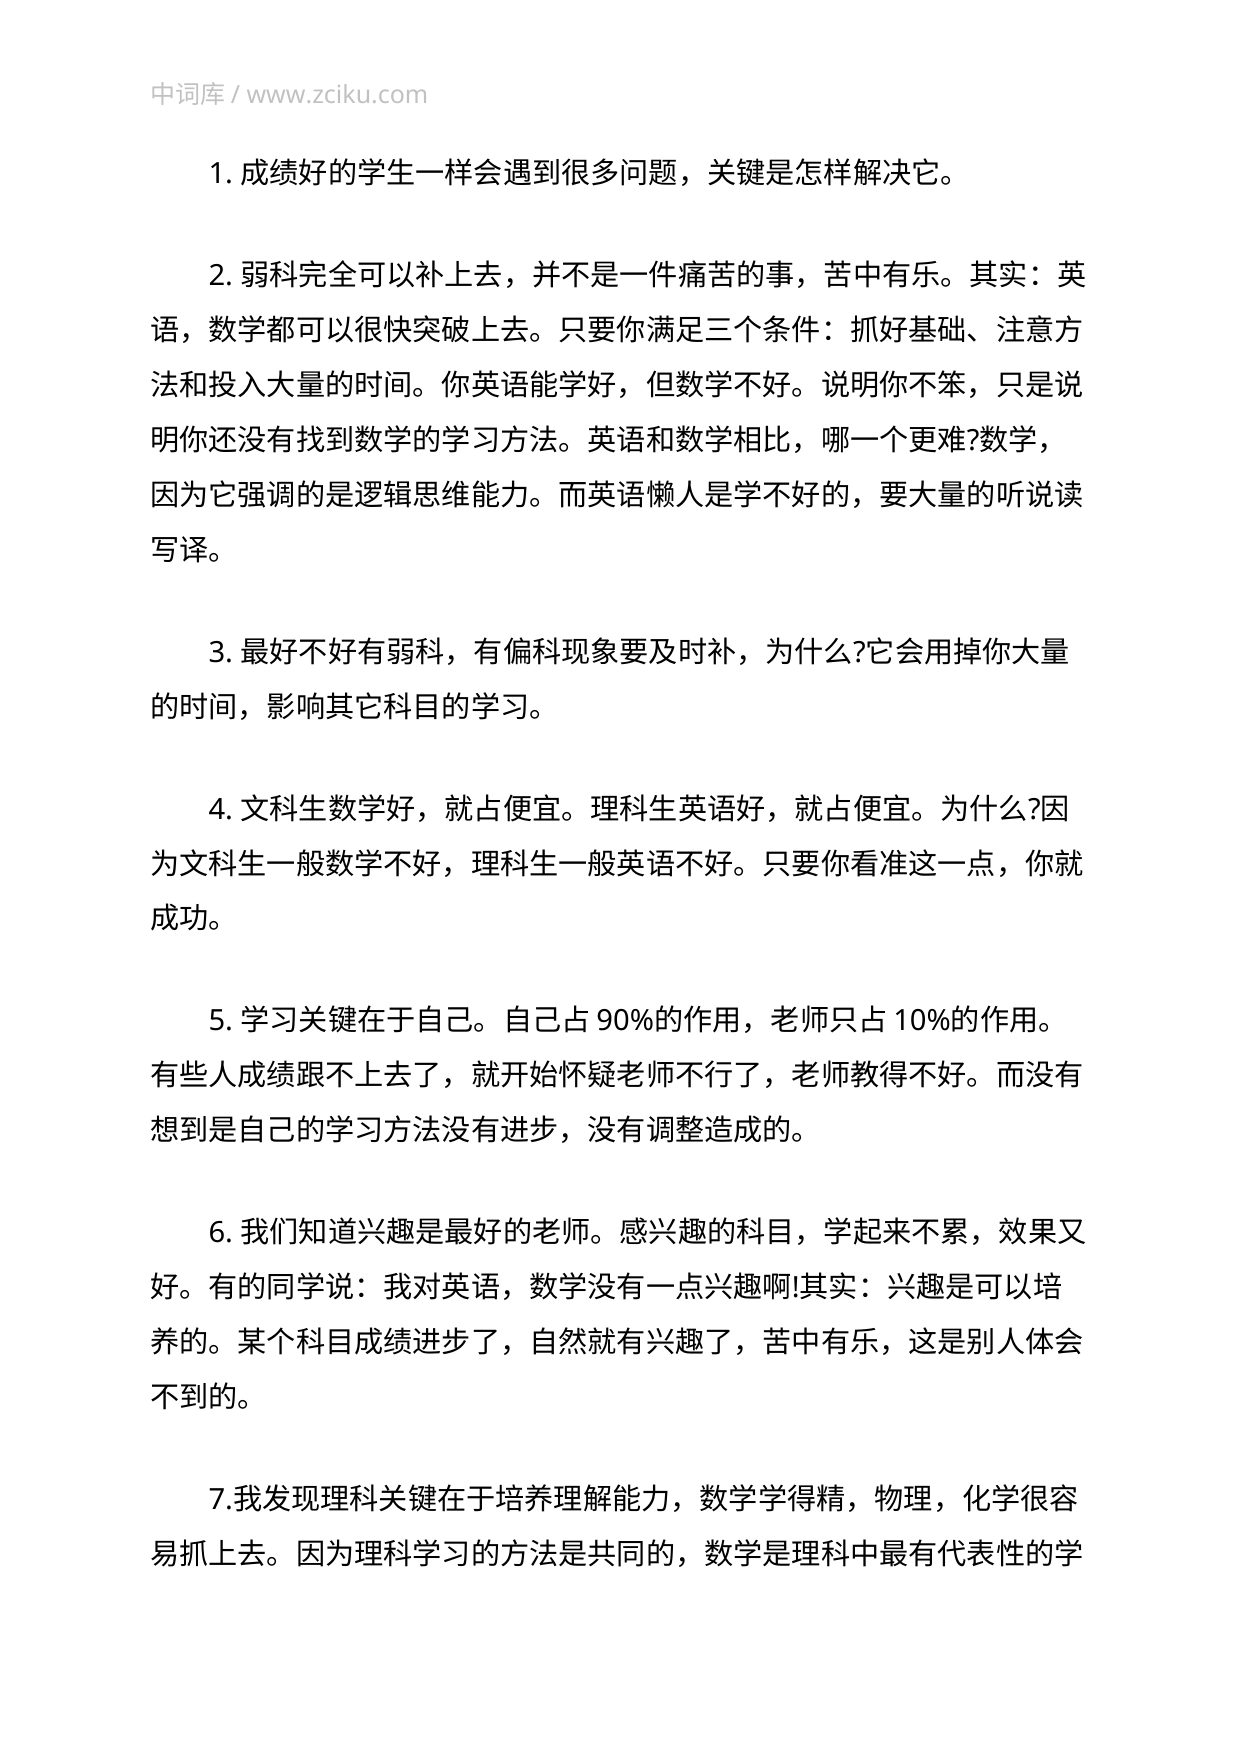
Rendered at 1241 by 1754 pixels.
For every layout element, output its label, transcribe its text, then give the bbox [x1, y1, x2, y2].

text 3. 最好不好有弱科，有偏科现象要及时补，为什么?它会用掉你大量的时间，影响其它科目的学习。 [150, 628, 1090, 726]
text 6. 我们知道兴趣是最好的老师。感兴趣的科目，学起来不累，效果又好。有的同学说：我对英语，数学没有一点兴趣啊!其实：兴趣是可以培养的。某个科目成绩进步了，自然就有兴趣了，苦中有乐，这是别人体会不到的。 [150, 1208, 1090, 1416]
text 2. 弱科完全可以补上去，并不是一件痛苦的事，苦中有乐。其实：英语，数学都可以很快突破上去。只要你满足三个条件：抓好基础、注意方法和投入大量的时间。你英语能学好，但数学不好。说明你不笨，只是说明你还没有找到数学的学习方法。英语和数学相比，哪一个更难?数学，因为它强调的是逻辑思维能力。而英语懒人是学不好的，要大量的听说读写译。 [150, 252, 1090, 569]
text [150, 1475, 1090, 1572]
text 4. 文科生数学好，就占便宜。理科生英语好，就占便宜。为什么?因为文科生一般数学不好，理科生一般英语不好。只要你看准这一点，你就成功。 [150, 785, 1090, 937]
text 1. 成绩好的学生一样会遇到很多问题，关键是怎样解决它。 [150, 150, 1090, 192]
text 5. 学习关键在于自己。自己占90%的作用，老师只占10%的作用。有些人成绩跟不上去了，就开始怀疑老师不行了，老师教得不好。而没有想到是自己的学习方法没有进步，没有调整造成的。 [150, 997, 1090, 1149]
